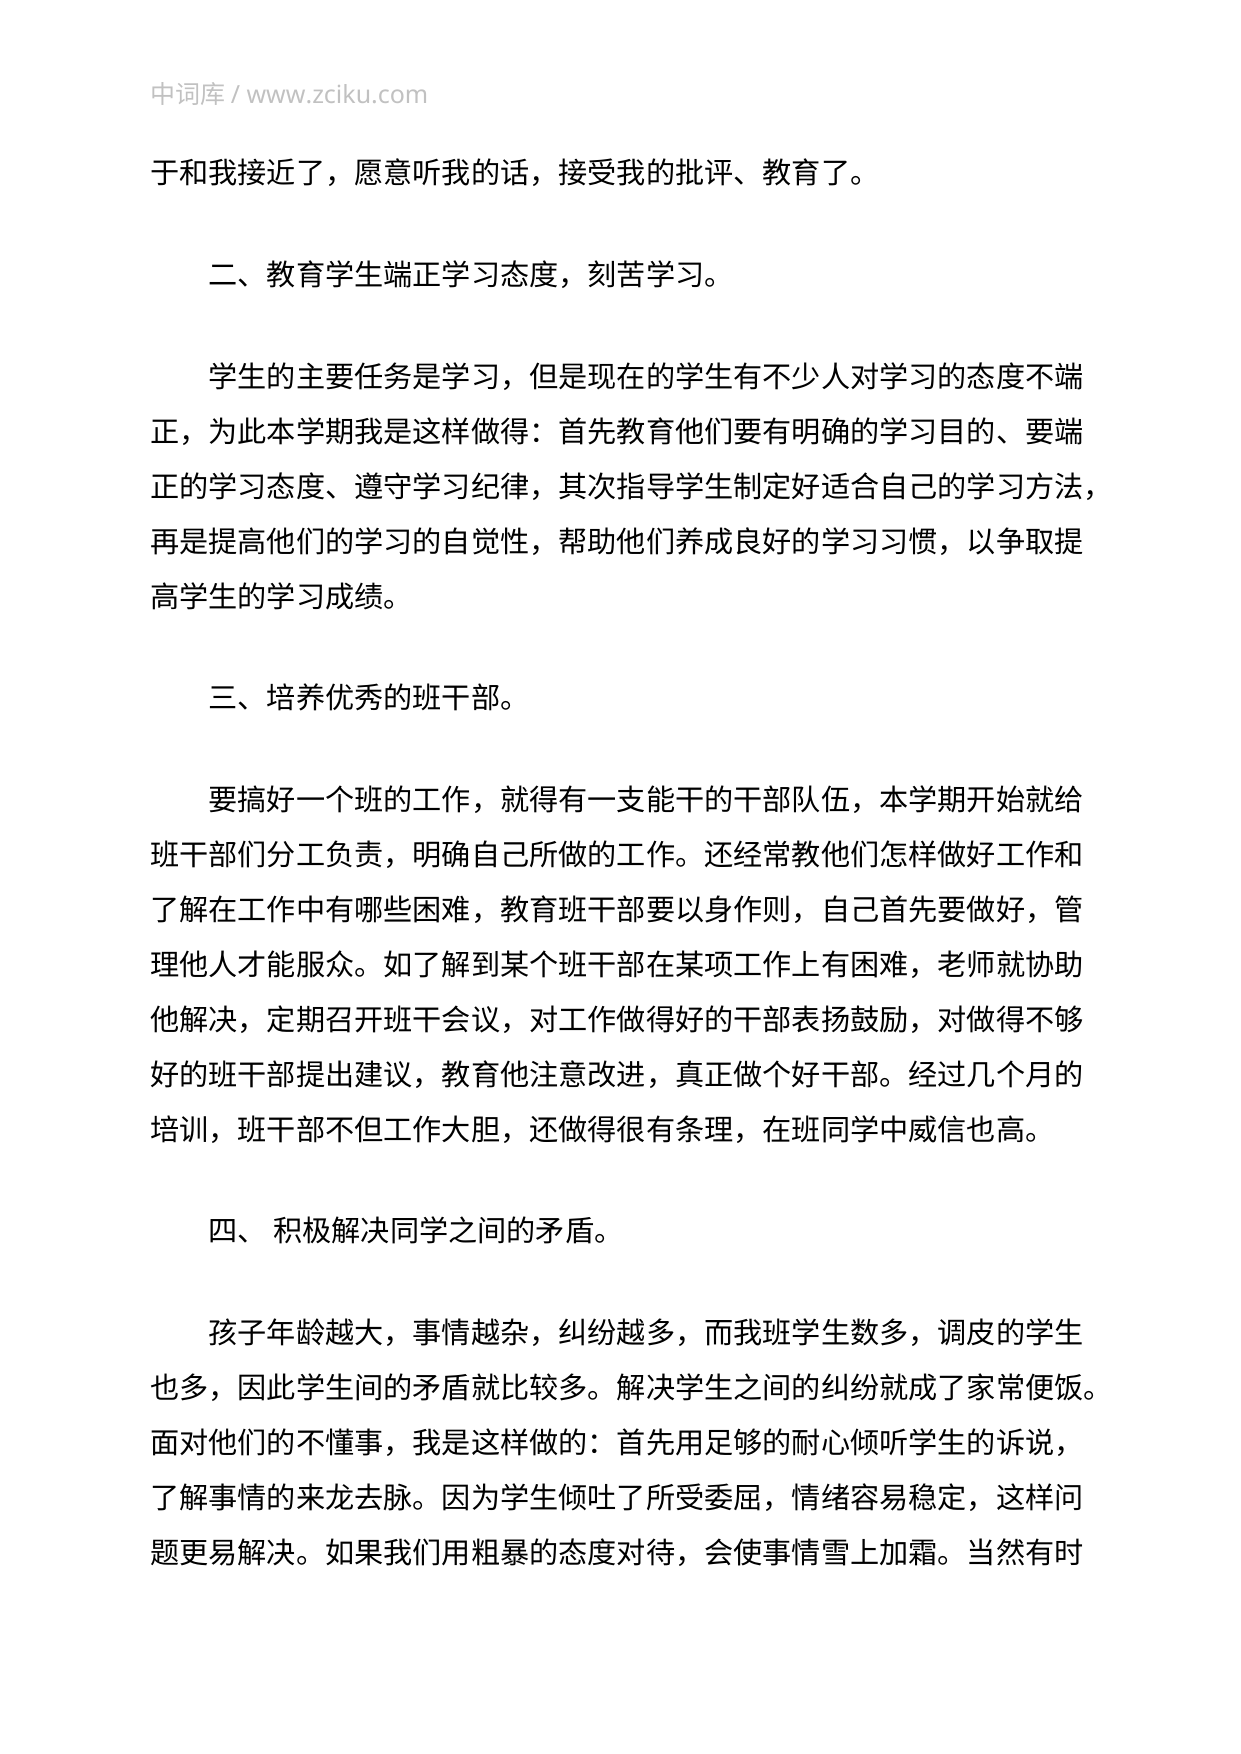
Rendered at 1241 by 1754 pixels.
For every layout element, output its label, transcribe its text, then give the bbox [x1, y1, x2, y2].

text 学生的主要任务是学习，但是现在的学生有不少人对学习的态度不端正，为此本学期我是这样做得：首先教育他们要有明确的学习目的、要端正的学习态度、遵守学习纪律，其次指导学生制定好适合自己的学习方法，再是提高他们的学习的自觉性，帮助他们养成良好的学习习惯，以争取提高学生的学习成绩。 [150, 353, 1090, 615]
text 要搞好一个班的工作，就得有一支能干的干部队伍，本学期开始就给班干部们分工负责，明确自己所做的工作。还经常教他们怎样做好工作和了解在工作中有哪些困难，教育班干部要以身作则，自己首先要做好，管理他人才能服众。如了解到某个班干部在某项工作上有困难，老师就协助他解决，定期召开班干会议，对工作做得好的干部表扬鼓励，对做得不够好的班干部提出建议，教育他注意改进，真正做个好干部。经过几个月的培训，班干部不但工作大胆，还做得很有条理，在班同学中威信也高。 [150, 777, 1090, 1148]
text 四、 积极解决同学之间的矛盾。 [150, 1208, 1090, 1250]
text 二、教育学生端正学习态度，刻苦学习。 [150, 252, 1090, 294]
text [150, 150, 1090, 192]
text 三、培养优秀的班干部。 [150, 675, 1090, 717]
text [150, 1309, 1090, 1571]
